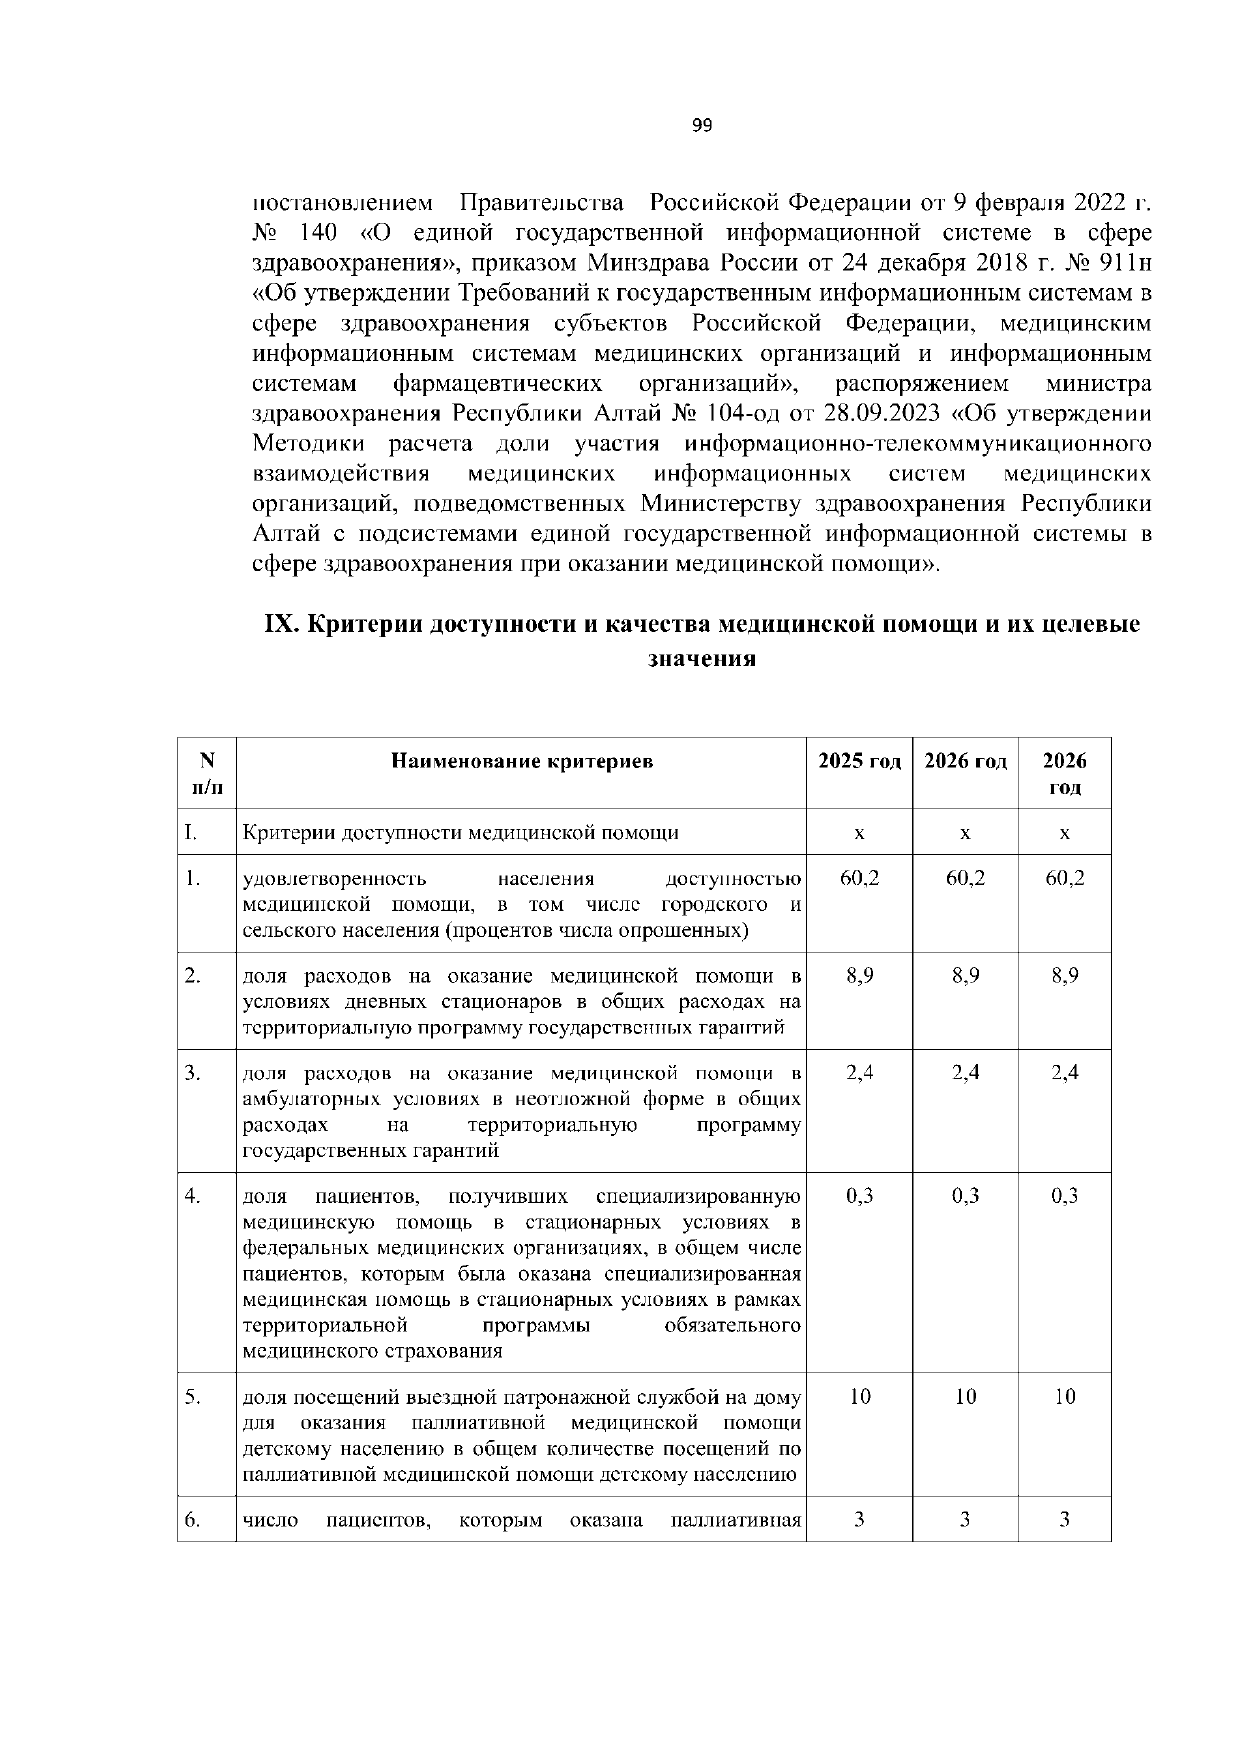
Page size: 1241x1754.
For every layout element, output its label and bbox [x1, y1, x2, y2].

picture [177, 118, 1152, 1542]
